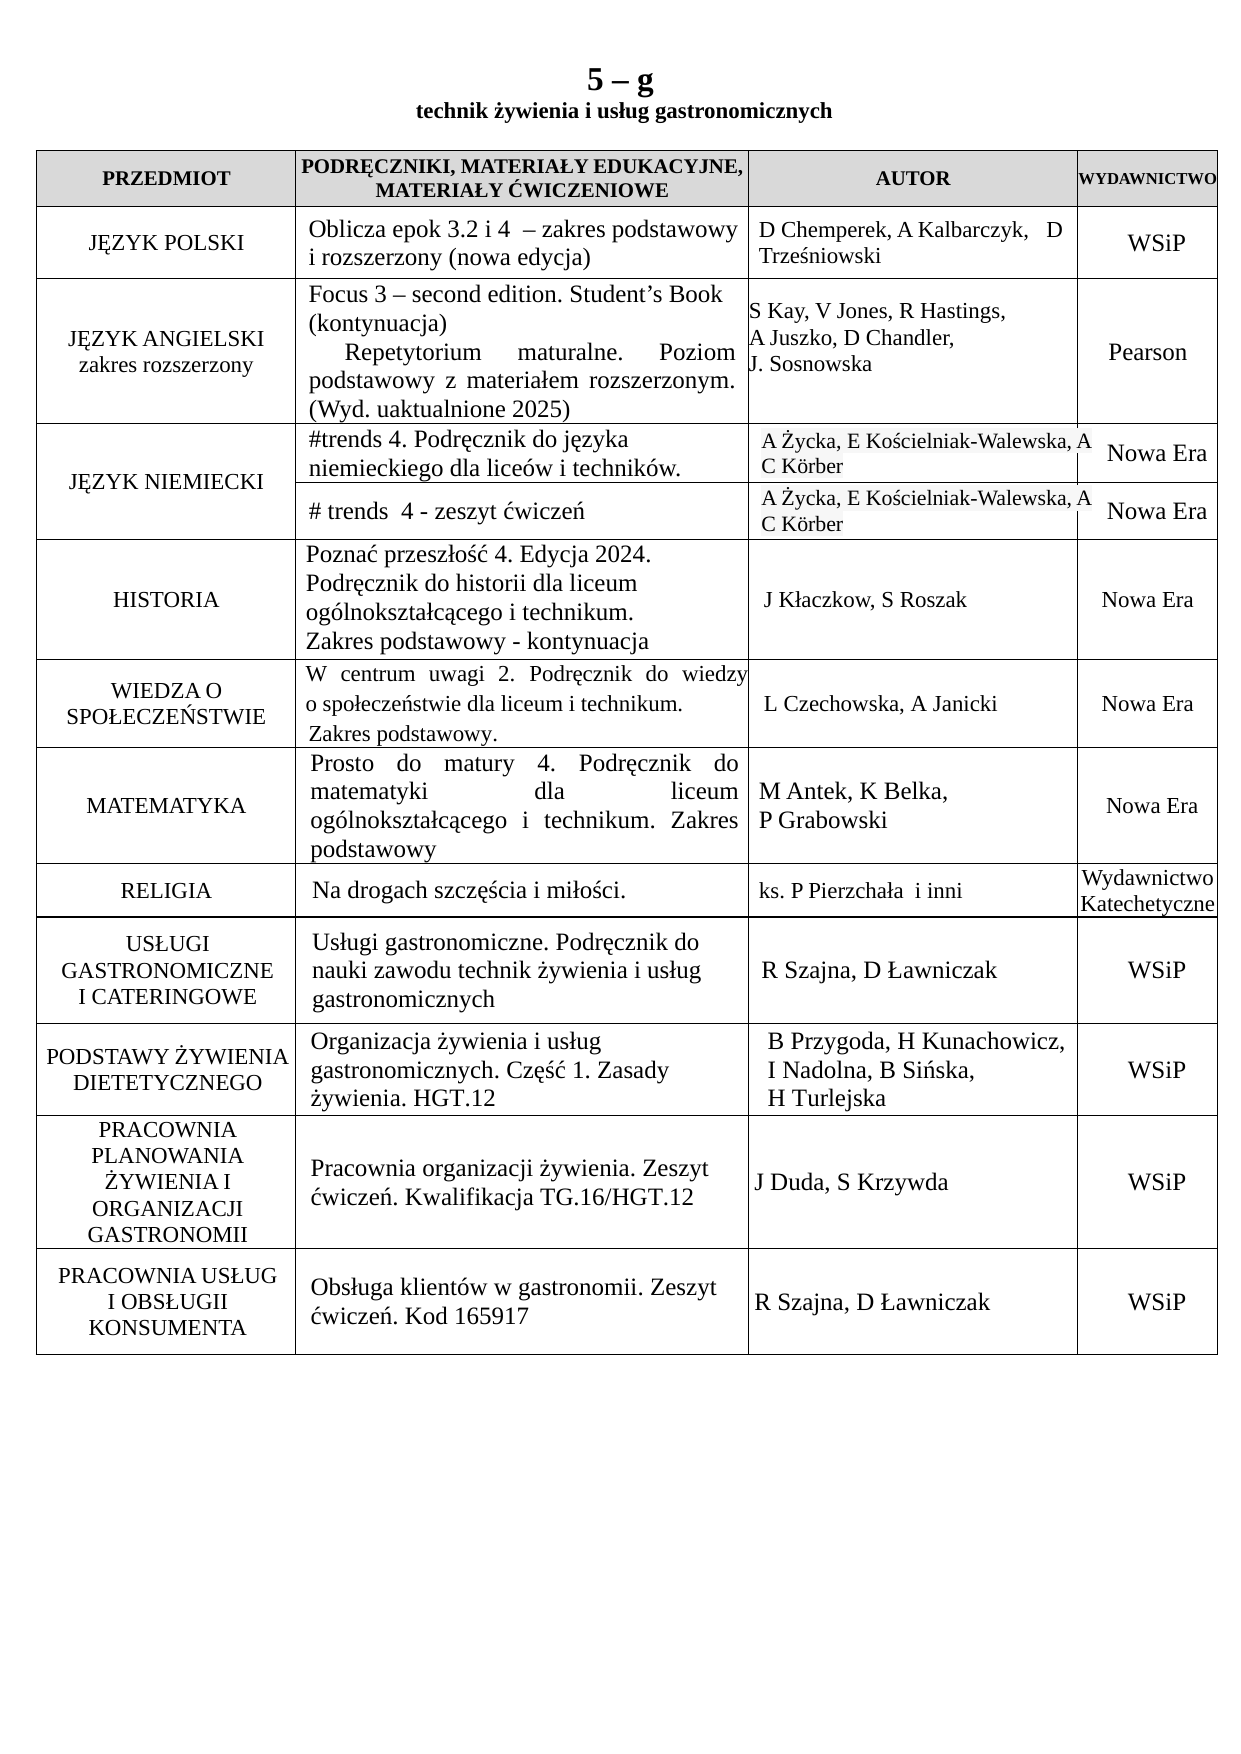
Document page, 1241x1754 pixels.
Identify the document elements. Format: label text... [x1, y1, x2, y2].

table_cell Usługi gastronomiczne. Podręcznik do nauki zawodu technik żywienia i usług gastronomicznych [296, 918, 748, 1023]
table_cell JĘZYK NIEMIECKI [37, 424, 295, 538]
table_cell Nowa Era [1078, 660, 1217, 747]
table_cell USŁUGI GASTRONOMICZNE I CATERINGOWE [37, 918, 295, 1023]
table_cell Prosto do matury 4. Podręcznik do matematyki dla liceum ogólnokształcącego i technikum. Zakres podstawowy [296, 748, 748, 863]
table_cell WSiP [1078, 1249, 1217, 1354]
table_cell MATEMATYKA [37, 748, 295, 863]
table_cell Wydawnictwo Katechetyczne [1078, 864, 1217, 916]
table_cell Nowa Era [1078, 748, 1217, 863]
table_cell HISTORIA [37, 540, 295, 659]
table_cell RELIGIA [37, 864, 295, 916]
table_cell WSiP [1078, 207, 1217, 278]
table_cell Poznać przeszłość 4. Edycja 2024. Podręcznik do historii dla liceum ogólnokształcącego i technikum. Zakres podstawowy - kontynuacja [296, 540, 748, 659]
table_cell ks. P Pierzchała i inni [749, 864, 1077, 916]
table_cell JĘZYK POLSKI [37, 207, 295, 278]
table_cell D Chemperek, A Kalbarczyk, D Trześniowski [749, 207, 1077, 278]
table_cell R Szajna, D Ławniczak [749, 1249, 1077, 1354]
table_cell WIEDZA O SPOŁECZEŃSTWIE [37, 660, 295, 747]
table_cell J Kłaczkow, S Roszak [749, 540, 1077, 659]
table_cell WSiP [1078, 918, 1217, 1023]
table_cell Focus 3 – second edition. Student’s Book (kontynuacja) Repetytorium maturalne. Poziom podstawowy z materiałem rozszerzonym. (Wyd. uaktualnione 2025) [296, 279, 748, 423]
table_cell Pearson [1078, 279, 1217, 423]
table_cell PRACOWNIA USŁUG I OBSŁUGII KONSUMENTA [37, 1249, 295, 1354]
table_cell L Czechowska, A Janicki [749, 660, 1077, 747]
table_cell W centrum uwagi 2. Podręcznik do wiedzy o społeczeństwie dla liceum i technikum. Zakres podstawowy. [296, 660, 748, 747]
table_cell PODSTAWY ŻYWIENIA DIETETYCZNEGO [37, 1024, 295, 1115]
table_cell R Szajna, D Ławniczak [749, 918, 1077, 1023]
table_cell Na drogach szczęścia i miłości. [296, 864, 748, 916]
table_cell Organizacja żywienia i usług gastronomicznych. Część 1. Zasady żywienia. HGT.12 [296, 1024, 748, 1115]
table_header AUTOR [749, 151, 1077, 206]
table_cell Nowa Era [1078, 540, 1217, 659]
table_cell A Życka, E Kościelniak-Walewska, A C Körber [749, 424, 1077, 482]
table_cell PRACOWNIA PLANOWANIA ŻYWIENIA I ORGANIZACJI GASTRONOMII [37, 1116, 295, 1247]
table_cell B Przygoda, H Kunachowicz, I Nadolna, B Sińska, H Turlejska [749, 1024, 1077, 1115]
table_cell S Kay, V Jones, R Hastings, A Juszko, D Chandler, J. Sosnowska [749, 279, 1077, 423]
text technik żywienia i usług gastronomicznych [148, 97, 1093, 124]
table_header WYDAWNICTWO [1078, 151, 1217, 206]
text 5 – g [148, 59, 1093, 97]
table_cell #trends 4. Podręcznik do języka niemieckiego dla liceów i techników. [296, 424, 748, 482]
table_cell JĘZYK ANGIELSKI zakres rozszerzony [37, 279, 295, 423]
table_cell WSiP [1078, 1116, 1217, 1247]
table_header PRZEDMIOT [37, 151, 295, 206]
table_cell M Antek, K Belka, P Grabowski [749, 748, 1077, 863]
table_cell # trends 4 - zeszyt ćwiczeń [296, 483, 748, 538]
table_cell Oblicza epok 3.2 i 4 – zakres podstawowy i rozszerzony (nowa edycja) [296, 207, 748, 278]
table_cell Pracownia organizacji żywienia. Zeszyt ćwiczeń. Kwalifikacja TG.16/HGT.12 [296, 1116, 748, 1247]
table_cell Nowa Era [1078, 483, 1217, 538]
table_cell WSiP [1078, 1024, 1217, 1115]
table_cell Obsługa klientów w gastronomii. Zeszyt ćwiczeń. Kod 165917 [296, 1249, 748, 1354]
table_cell A Życka, E Kościelniak-Walewska, A C Körber [749, 483, 1077, 538]
table_cell J Duda, S Krzywda [749, 1116, 1077, 1247]
table_cell Nowa Era [1078, 424, 1217, 482]
table_header PODRĘCZNIKI, MATERIAŁY EDUKACYJNE, MATERIAŁY ĆWICZENIOWE [296, 151, 748, 206]
